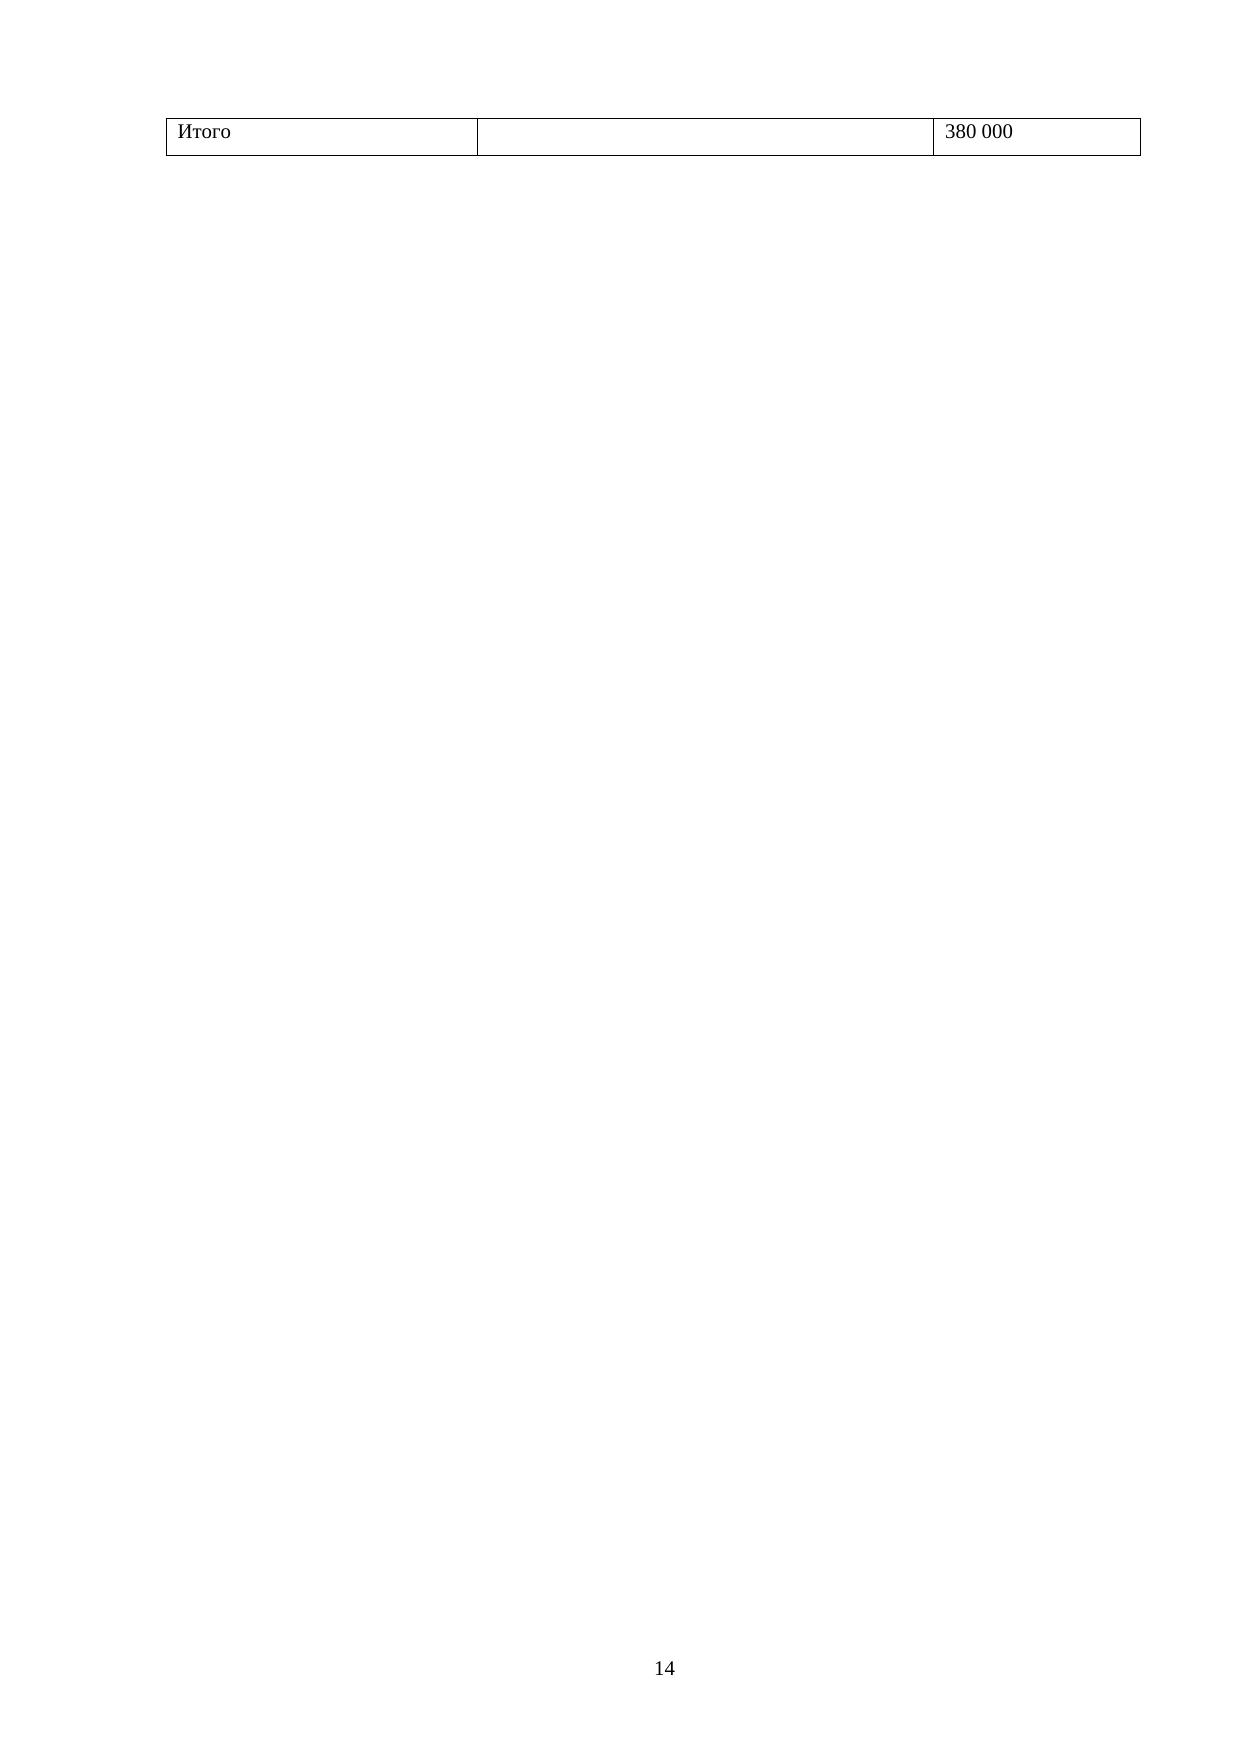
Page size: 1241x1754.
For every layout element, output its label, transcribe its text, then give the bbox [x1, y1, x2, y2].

table_cell Итого [167, 119, 477, 155]
table_cell 380 000 [934, 119, 1140, 155]
table_cell [478, 119, 933, 155]
